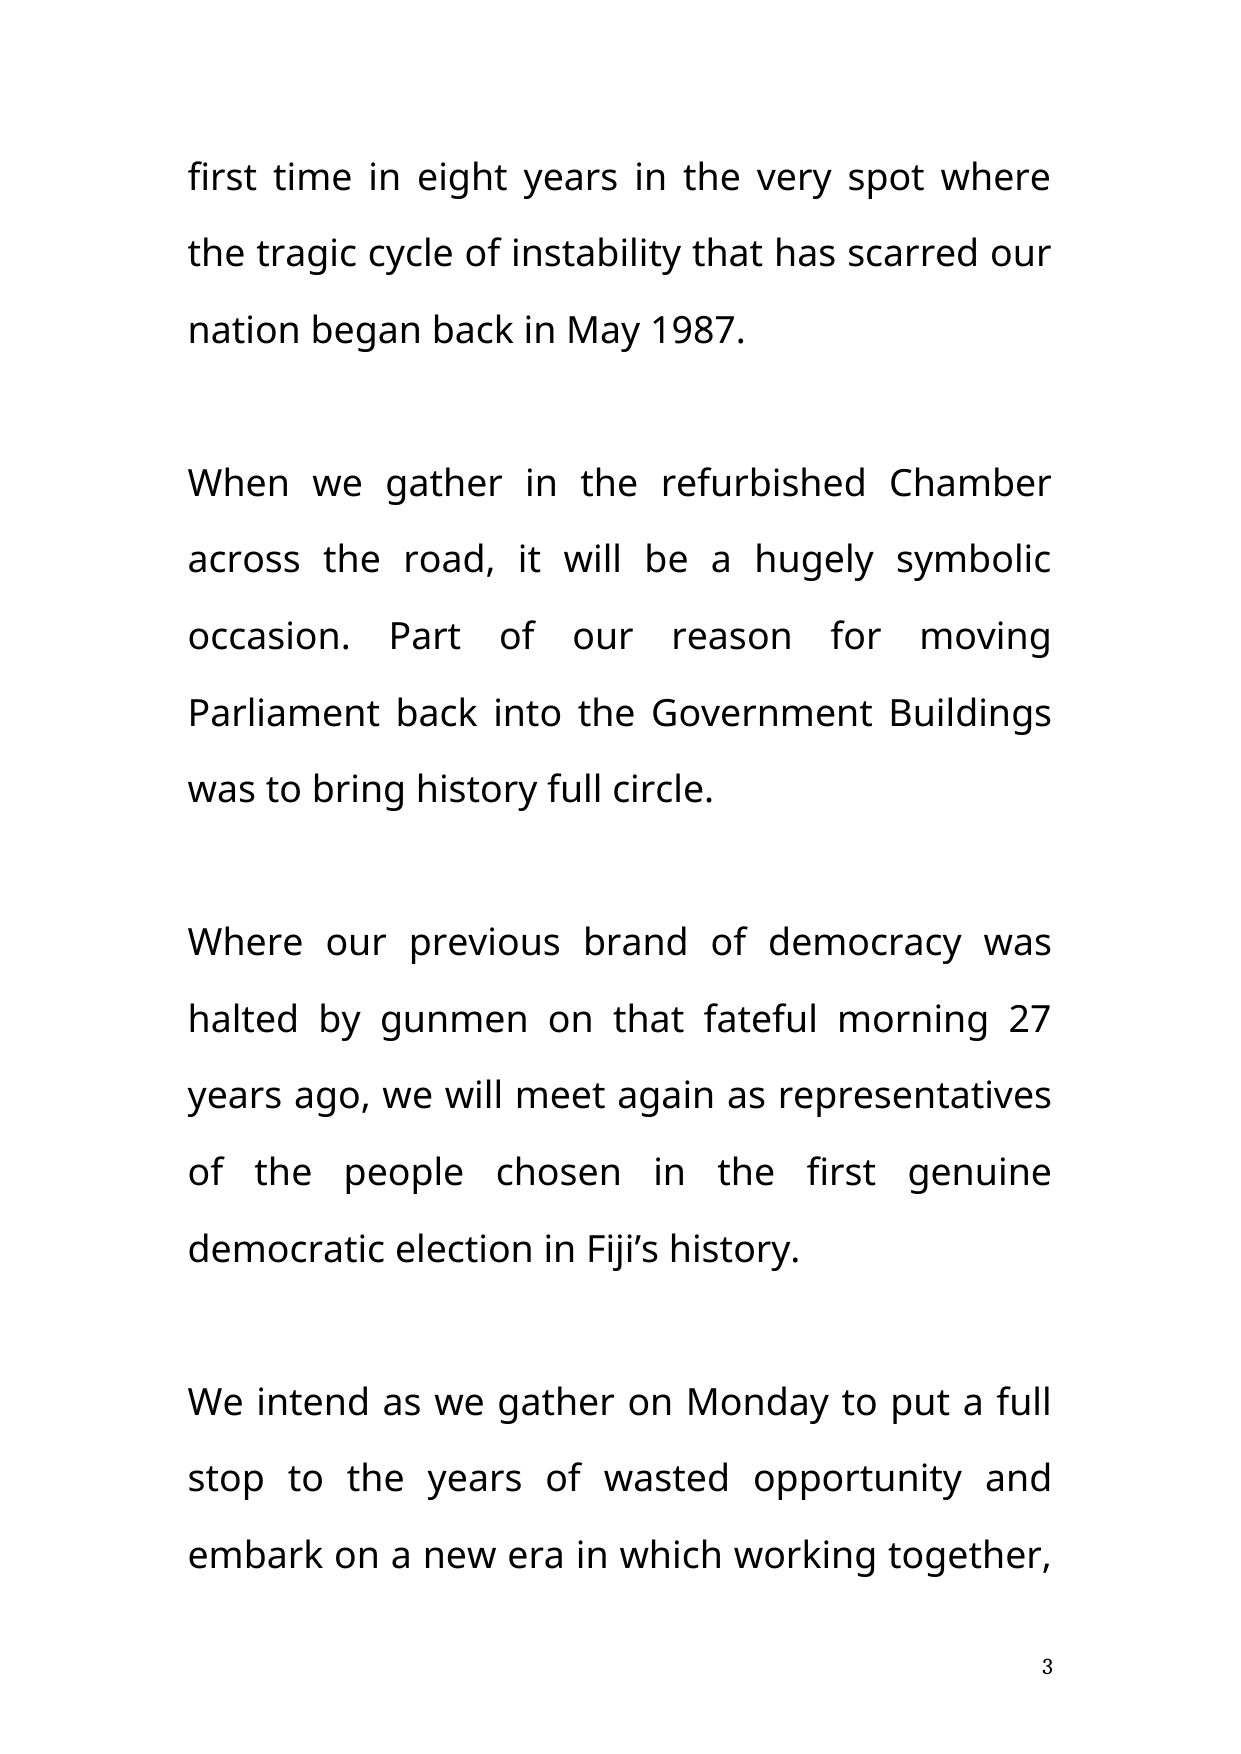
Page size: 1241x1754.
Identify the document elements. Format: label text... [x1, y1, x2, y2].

text When we gather in the refurbished Chamber across the road, it will be a hugely symbolic occasion. Part of our reason for moving Parliament back into the Government Buildings was to bring history full circle. [187, 456, 1053, 813]
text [187, 150, 1053, 354]
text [187, 1375, 1053, 1579]
text Where our previous brand of democracy was halted by gunmen on that fateful morning 27 years ago, we will meet again as representatives of the people chosen in the first genuine democratic election in Fiji’s history. [187, 916, 1053, 1273]
